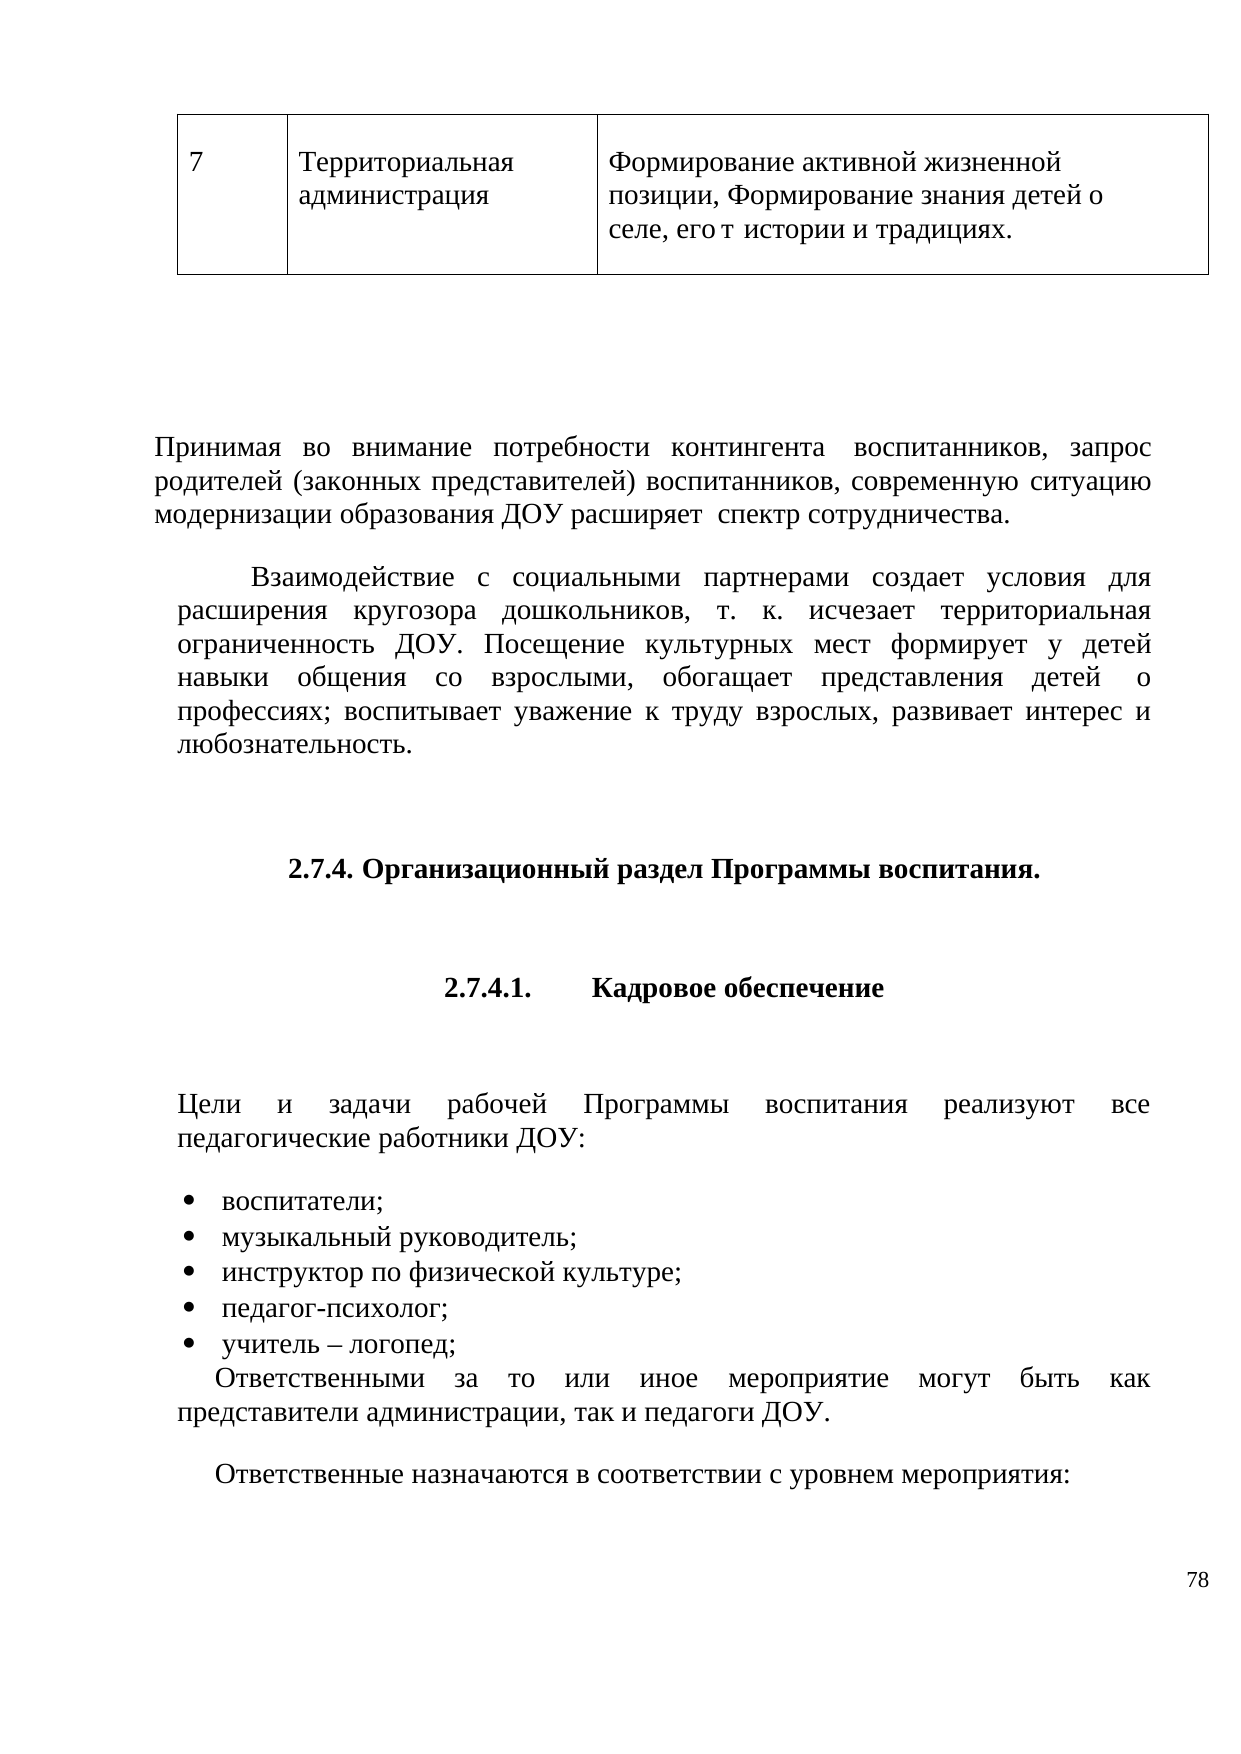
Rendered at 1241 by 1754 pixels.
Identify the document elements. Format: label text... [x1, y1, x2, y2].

text Взаимодействие с социальными партнерами создает условия для расширения кругозора дошкольников, т. к. исчезает территориальная ограниченность ДОУ. Посещение культурных мест формирует у детей навыки общения со взрослыми, обогащает представления детей о профессиях; воспитывает уважение к труду взрослых, развивает интерес и любознательность. [177, 559, 1151, 760]
text Ответственные назначаются в соответствии с уровнем мероприятия: [214, 1457, 1209, 1490]
list воспитатели; [184, 1182, 1209, 1218]
list музыкальный руководитель; [184, 1218, 1209, 1253]
subtitle Организационный раздел Программы воспитания. [288, 852, 1209, 886]
list педагог-психолог; [184, 1289, 1209, 1324]
list Кадровое обеспечение [444, 970, 1209, 1004]
table_cell 7 [178, 115, 287, 273]
list инструктор по физической культуре; [184, 1253, 1209, 1289]
table_cell Территориальная администрация [288, 115, 597, 273]
text Цели и задачи рабочей Программы воспитания реализуют все педагогические работники ДОУ: [177, 1086, 1151, 1153]
list учитель – логопед; [184, 1324, 1209, 1360]
text Принимая во внимание потребности контингента воспитанников, запрос родителей (законных представителей) воспитанников, современную ситуацию модернизации образования ДОУ расширяет спектр сотрудничества. [154, 429, 1152, 530]
text Ответственными за то или иное мероприятие могут быть как представители администрации, так и педагоги ДОУ. [177, 1361, 1151, 1428]
table_cell Формирование активной жизненной позиции, Формирование знания детей о селе, его т истории и традициях. [598, 115, 1208, 273]
